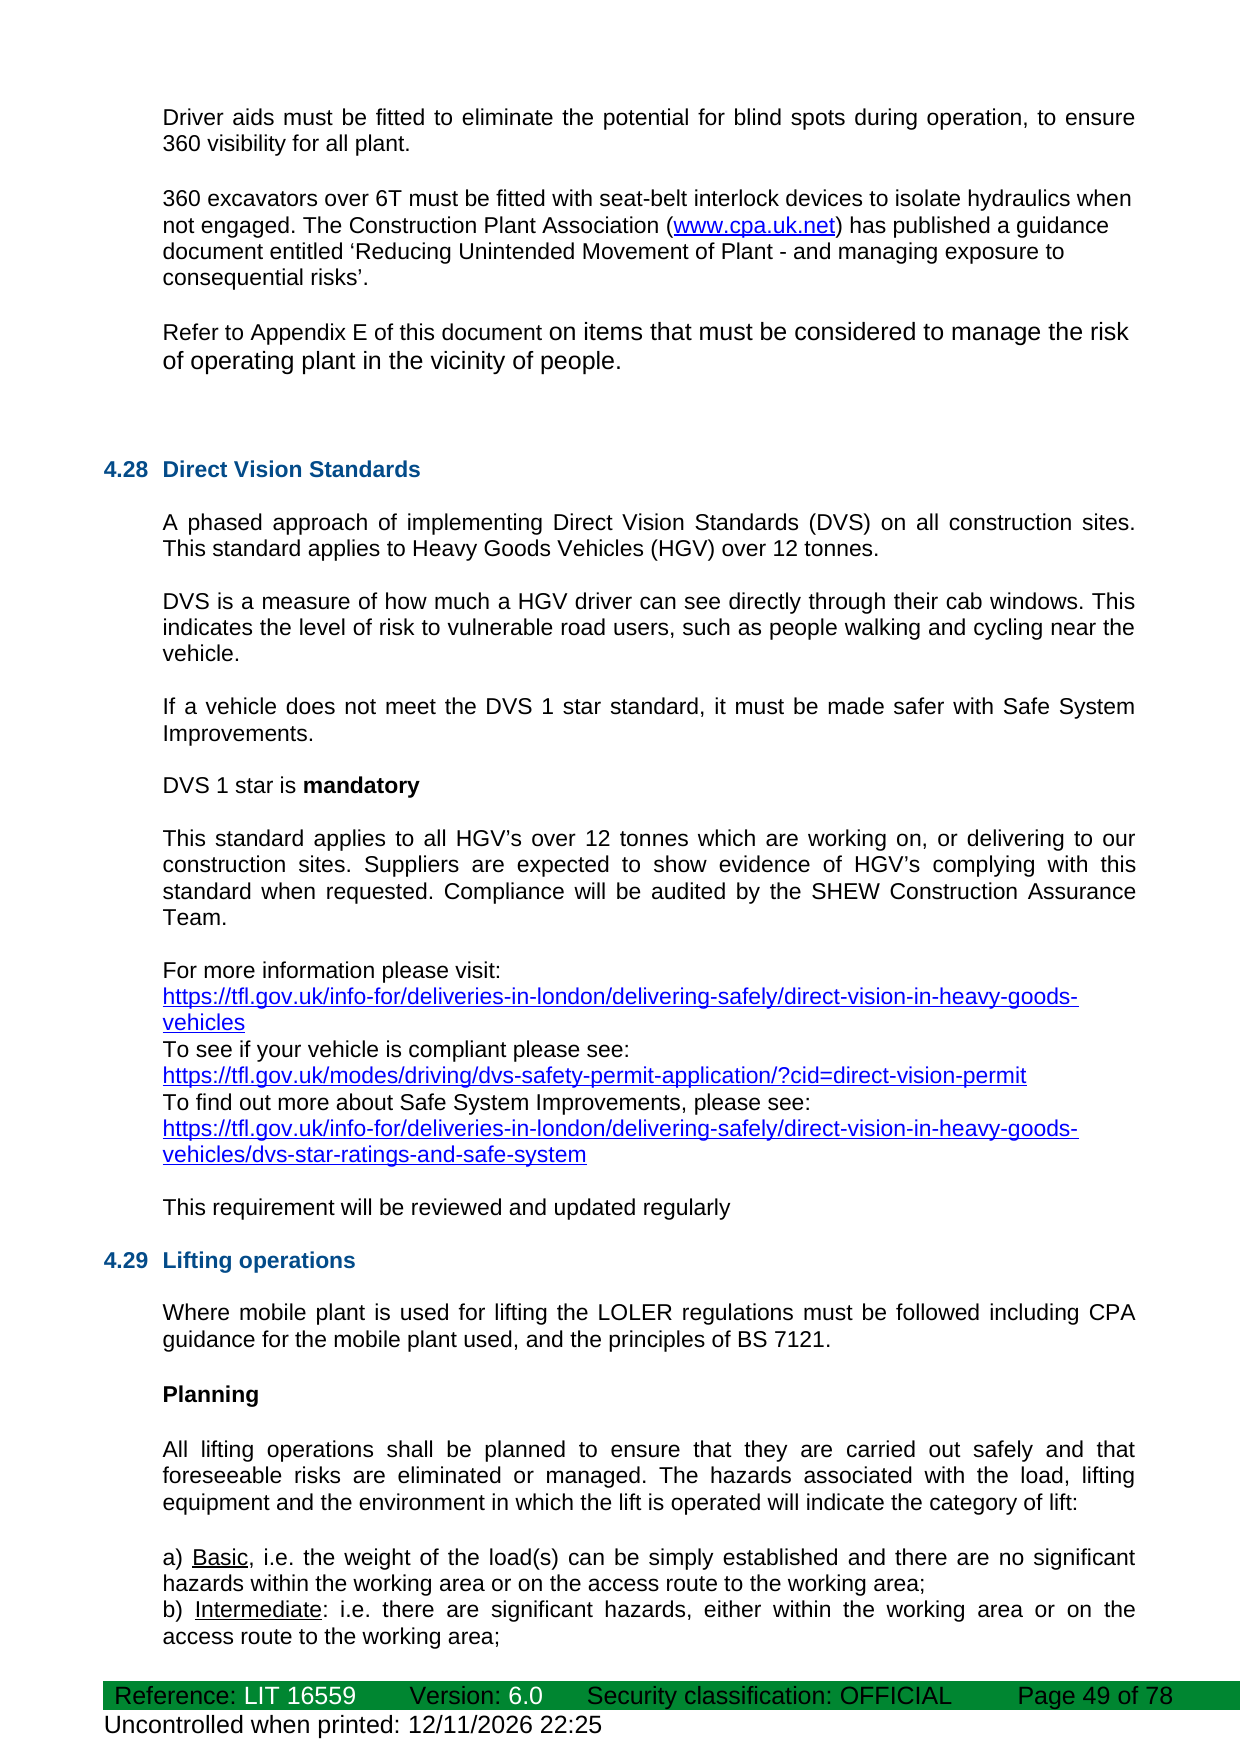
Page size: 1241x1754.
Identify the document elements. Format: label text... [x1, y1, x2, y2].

text To see if your vehicle is compliant please see: [162, 1036, 1137, 1062]
text DVS is a measure of how much a HGV driver can see directly through their cab windows. This indicates the level of risk to vulnerable road users, such as people walking and cycling near the vehicle. [162, 588, 1137, 667]
text https://tfl.gov.uk/modes/driving/dvs-safety-permit-application/?cid=direct-vision-permit [162, 1062, 1137, 1088]
text For more information please visit: [162, 957, 1137, 983]
text All lifting operations shall be planned to ensure that they are carried out safely and that foreseeable risks are eliminated or managed. The hazards associated with the load, lifting equipment and the environment in which the lift is operated will indicate the category of lift: [103, 1436, 1137, 1515]
text DVS 1 star is mandatory [162, 772, 1137, 798]
text Refer to Appendix E of this document on items that must be considered to manage the risk of operating plant in the vicinity of people. [162, 317, 1137, 374]
text b) Intermediate: i.e. there are significant hazards, either within the working area or on the access route to the working area; [103, 1596, 1137, 1649]
text 4.28 Direct Vision Standards [103, 456, 1137, 482]
text A phased approach of implementing Direct Vision Standards (DVS) on all construction sites. This standard applies to Heavy Goods Vehicles (HGV) over 12 tonnes. [162, 509, 1137, 561]
text Driver aids must be fitted to eliminate the potential for blind spots during operation, to ensure 360 visibility for all plant. [162, 104, 1137, 156]
text This requirement will be reviewed and updated regularly [103, 1194, 1137, 1220]
text 4.29 Lifting operations [103, 1247, 1137, 1273]
text This standard applies to all HGV’s over 12 tonnes which are working on, or delivering to our construction sites. Suppliers are expected to show evidence of HGV’s complying with this standard when requested. Compliance will be audited by the SHEW Construction Assurance Team. [162, 825, 1137, 930]
text https://tfl.gov.uk/info-for/deliveries-in-london/delivering-safely/direct-vision-in-heavy-goods-vehicles/dvs-star-ratings-and-safe-system [162, 1115, 1137, 1167]
text To find out more about Safe System Improvements, please see: [162, 1088, 1137, 1115]
text Where mobile plant is used for lifting the LOLER regulations must be followed including CPA guidance for the mobile plant used, and the principles of BS 7121. [103, 1299, 1137, 1352]
text If a vehicle does not meet the DVS 1 star standard, it must be made safer with Safe System Improvements. [162, 693, 1137, 746]
text a) Basic, i.e. the weight of the load(s) can be simply established and there are no significant hazards within the working area or on the access route to the working area; [103, 1544, 1137, 1596]
text Planning [103, 1381, 1137, 1407]
text https://tfl.gov.uk/info-for/deliveries-in-london/delivering-safely/direct-vision-in-heavy-goods-vehicles [162, 983, 1137, 1036]
text 360 excavators over 6T must be fitted with seat-belt interlock devices to isolate hydraulics when not engaged. The Construction Plant Association (www.cpa.uk.net) has published a guidance document entitled ‘Reducing Unintended Movement of Plant - and managing exposure to consequential risks’. [162, 185, 1137, 291]
